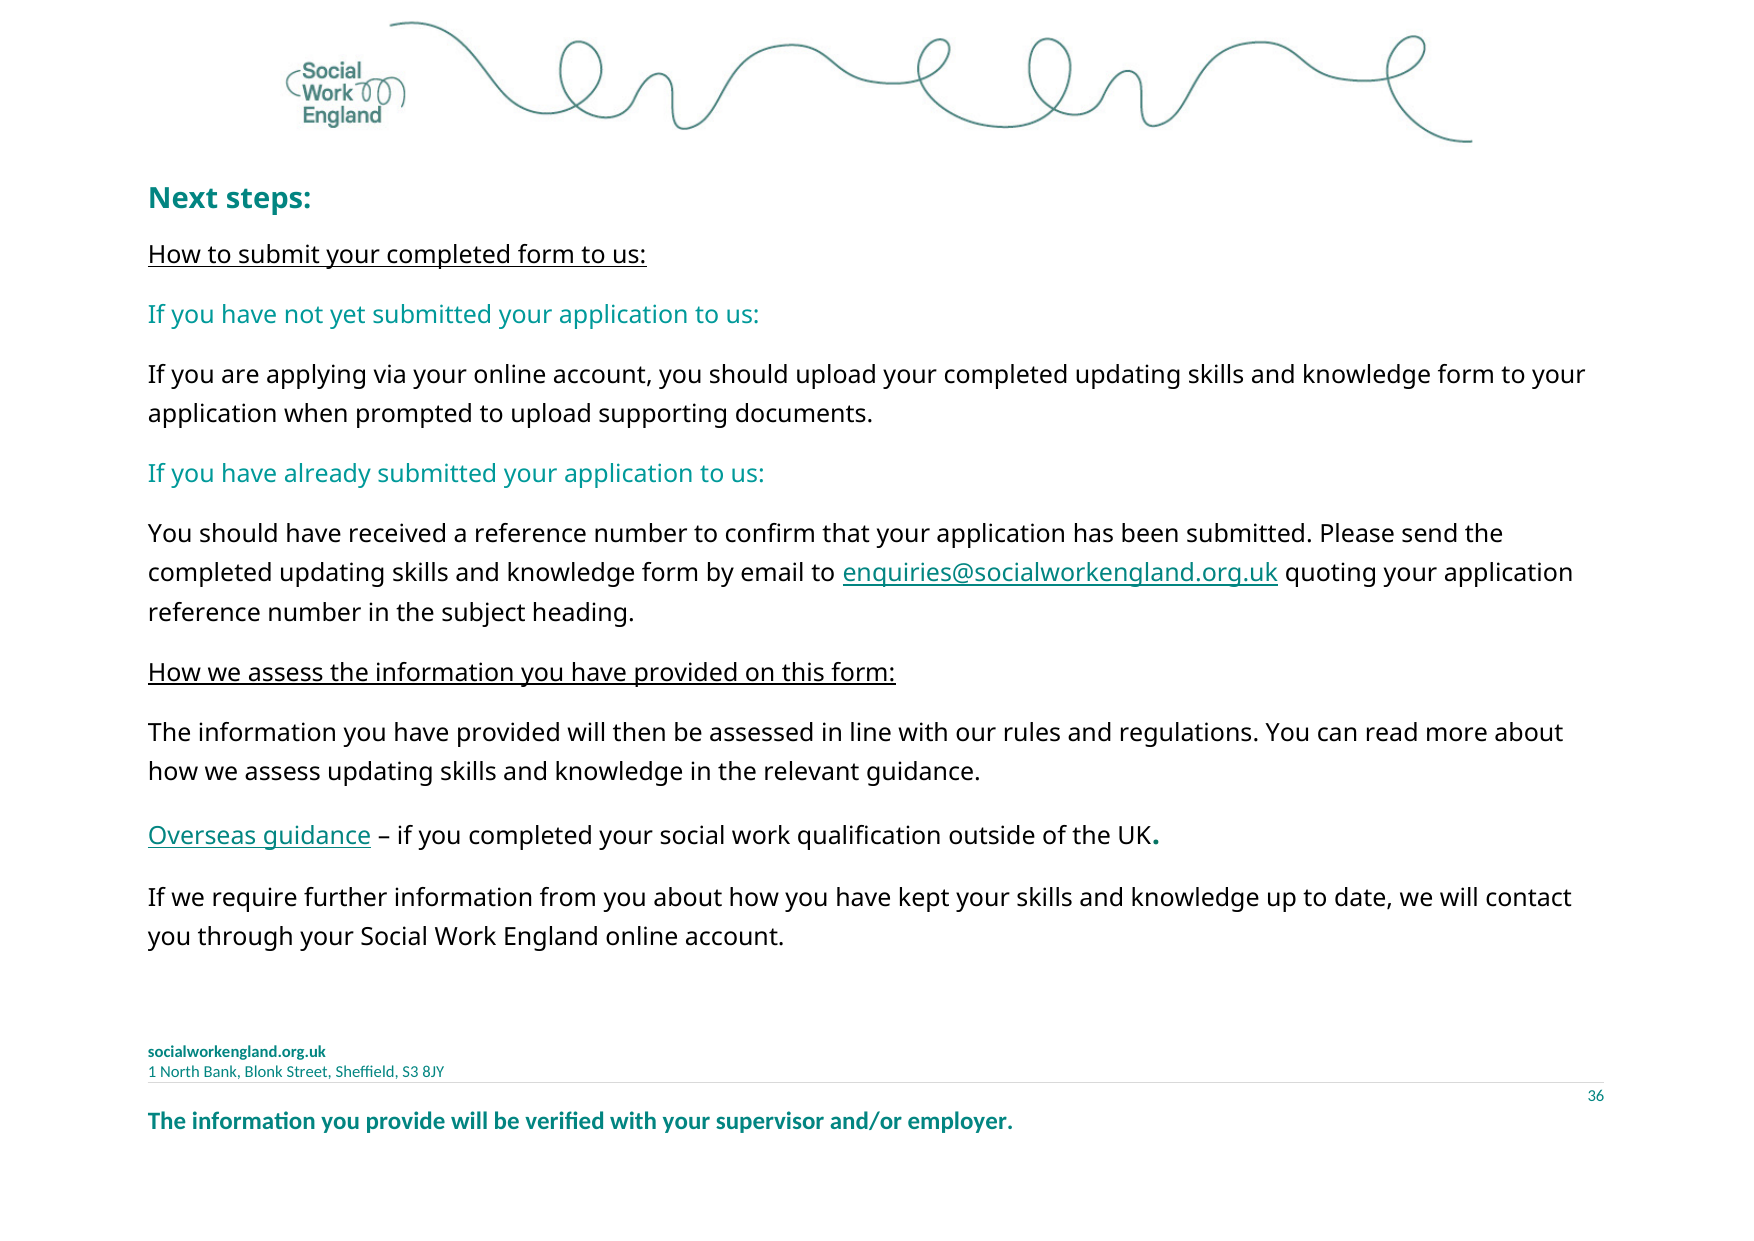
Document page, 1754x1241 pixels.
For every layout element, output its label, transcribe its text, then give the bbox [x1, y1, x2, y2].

text How we assess the information you have provided on this form: [148, 654, 1604, 688]
text Overseas guidance – if you completed your social work qualification outside of the UK. [148, 813, 1604, 853]
text The information you have provided will then be assessed in line with our rules and regulations. You can read more about how we assess updating skills and knowledge in the relevant guidance. [148, 714, 1604, 787]
text If you are applying via your online account, you should upload your completed updating skills and knowledge form to your application when prompted to upload supporting documents. [148, 357, 1604, 430]
text If you have not yet submitted your application to us: [148, 297, 1604, 331]
text You should have received a reference number to confirm that your application has been submitted. Please send the completed updating skills and knowledge form by email to enquiries@socialworkengland.org.uk quoting your application reference number in the subject heading. [148, 516, 1604, 628]
picture [279, 12, 1473, 149]
text How to submit your completed form to us: [148, 237, 1604, 271]
text If we require further information from you about how you have kept your skills and knowledge up to date, we will contact you through your Social Work England online account. [148, 880, 1604, 953]
text If you have already submitted your application to us: [148, 456, 1604, 490]
subtitle Next steps: [148, 177, 1604, 217]
